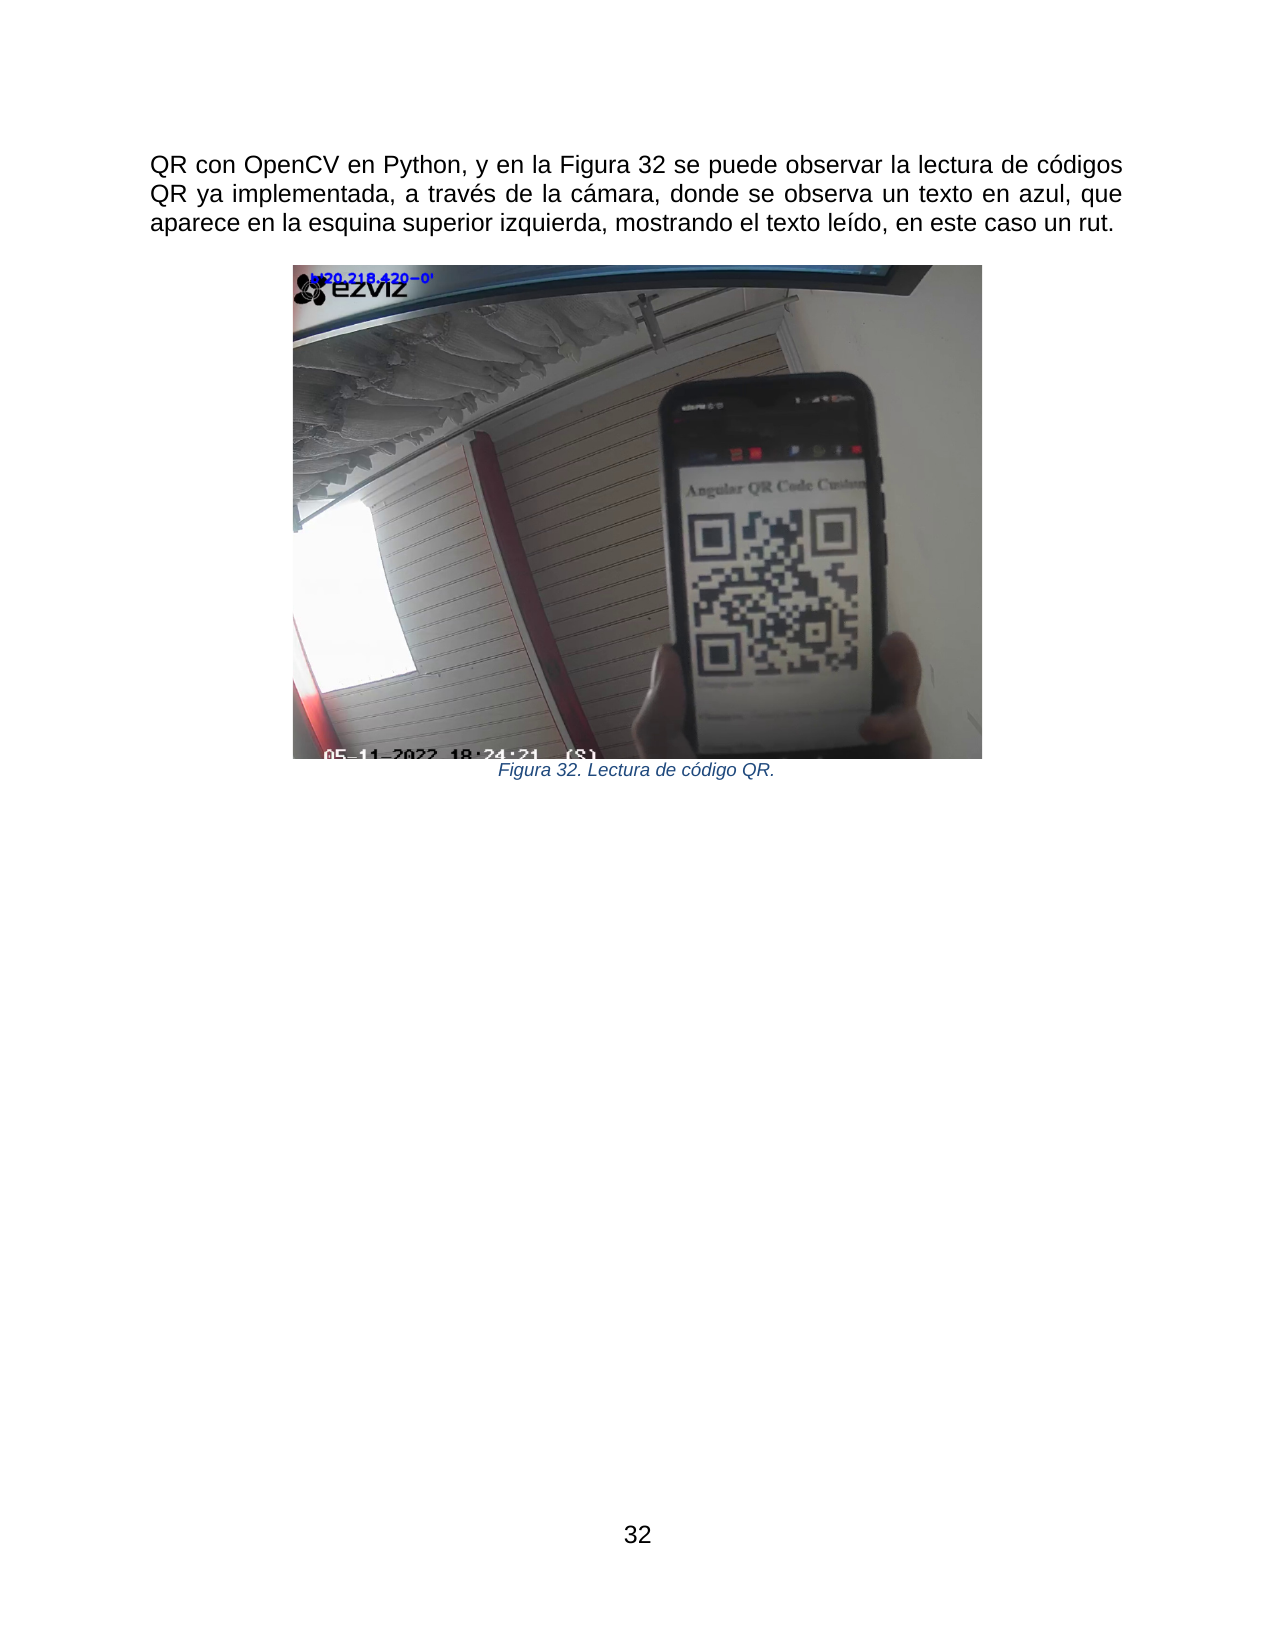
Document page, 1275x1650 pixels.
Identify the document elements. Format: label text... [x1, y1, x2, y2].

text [150, 150, 1125, 236]
text Figura 32. Lectura de código QR. [150, 758, 1125, 780]
picture [292, 265, 983, 759]
